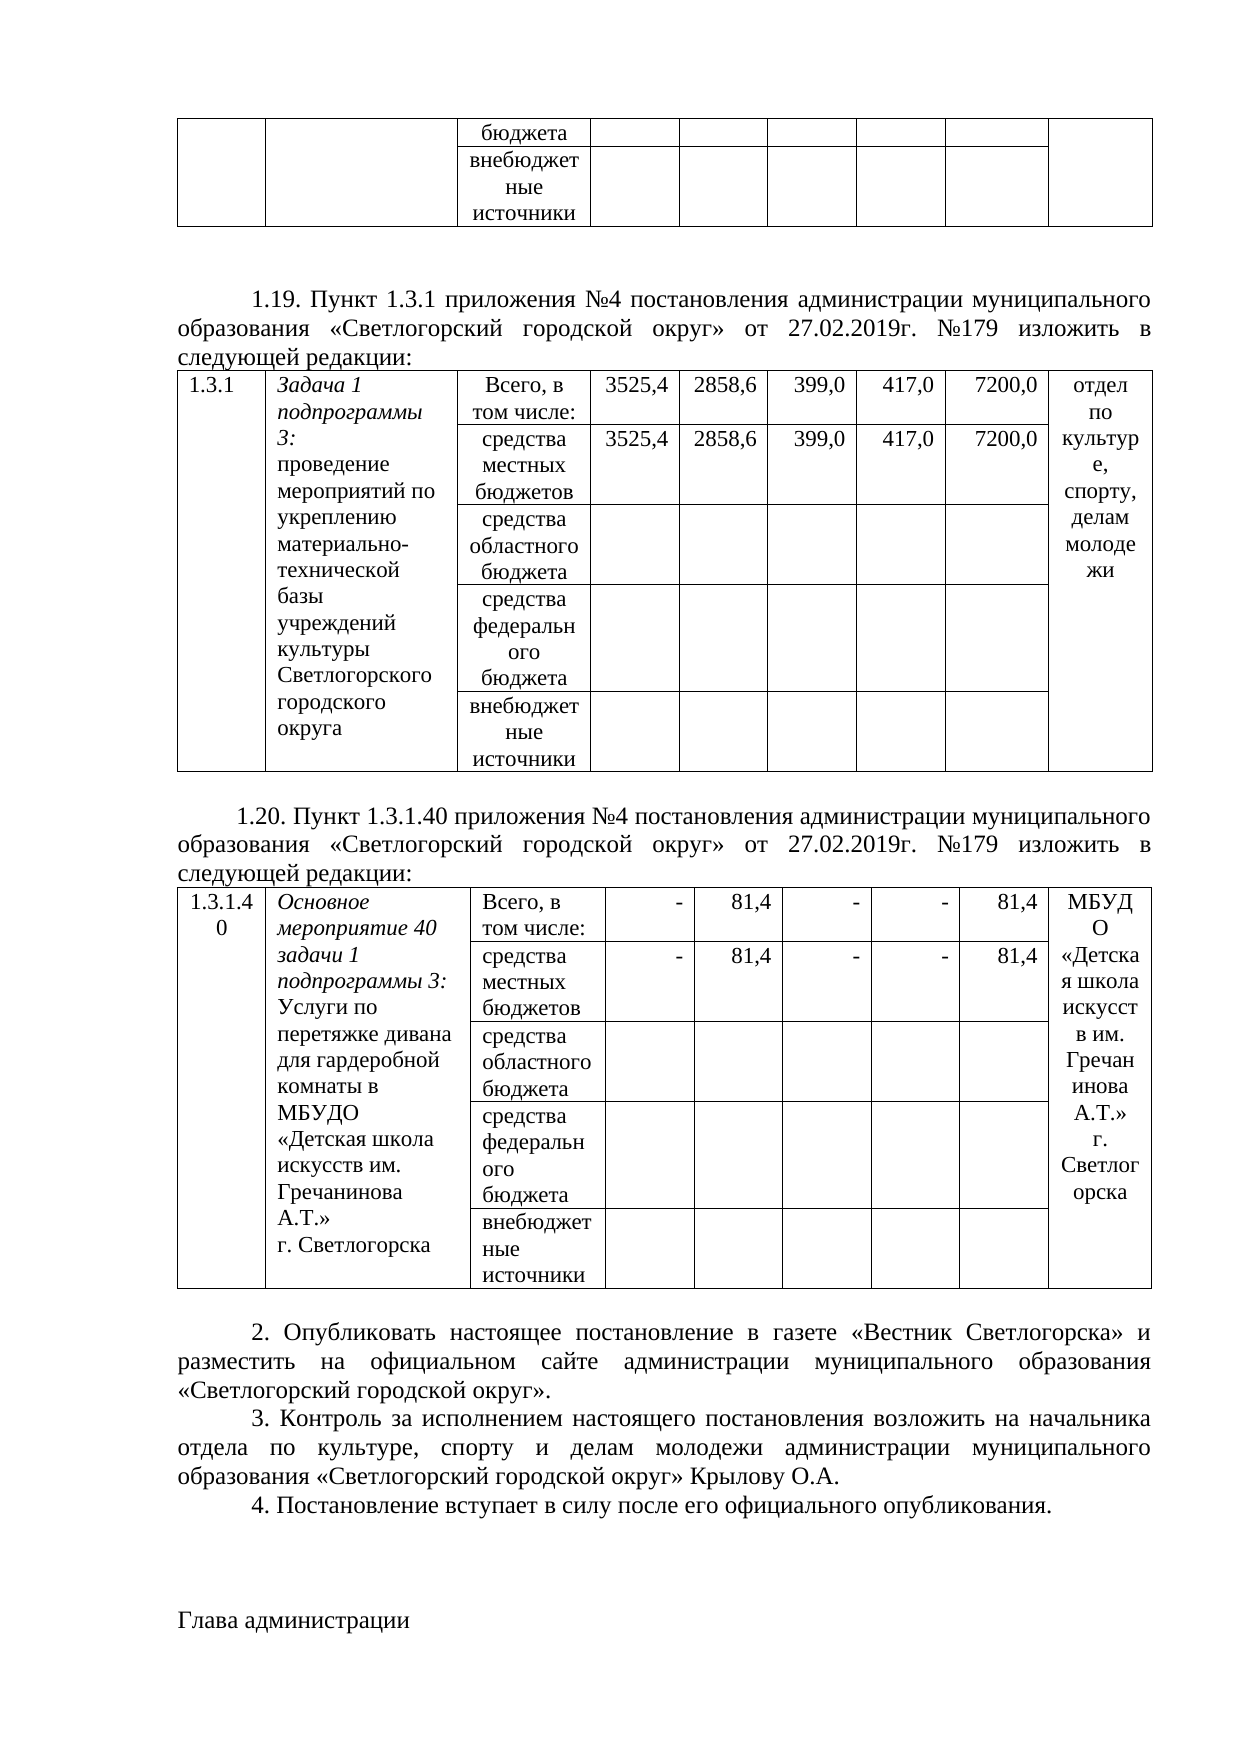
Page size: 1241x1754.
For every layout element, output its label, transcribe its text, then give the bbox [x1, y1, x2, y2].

table_cell [960, 1102, 1048, 1207]
table_header Всего, в том числе: [458, 371, 590, 424]
table_cell [857, 505, 945, 584]
table_header 3525,4 [591, 371, 679, 424]
text 2. Опубликовать настоящее постановление в газете «Вестник Светлогорска» и разместить на официальном сайте администрации муниципального образования «Светлогорский городской округ». [177, 1317, 1152, 1403]
table_cell [680, 692, 767, 771]
table_header - [783, 888, 871, 941]
table_cell [872, 1102, 959, 1207]
table_cell [946, 147, 1048, 226]
table_cell [872, 1209, 959, 1287]
table_cell [768, 147, 856, 226]
table_cell - [872, 942, 959, 1021]
table_cell 417,0 [857, 425, 945, 504]
table_cell [591, 692, 679, 771]
table_cell средства федерального бюджета [458, 585, 590, 691]
table_cell [695, 1102, 782, 1207]
table_cell [946, 585, 1048, 691]
table_cell - [606, 942, 694, 1021]
table_cell средства областного бюджета [458, 505, 590, 584]
table_header Основное мероприятие 40 задачи 1 подпрограммы 3: Услуги по перетяжке дивана для гардеробной комнаты в МБУДО «Детская школа искусств им. Гречанинова А.Т.» г. Светлогорска [266, 888, 470, 1287]
table_cell 81,4 [695, 942, 782, 1021]
table_cell [783, 1102, 871, 1207]
table_cell [591, 585, 679, 691]
table_cell внебюджетные источники [471, 1209, 605, 1287]
table_header 417,0 [857, 371, 945, 424]
table_cell [857, 692, 945, 771]
table_cell [857, 585, 945, 691]
text Глава администрации [177, 1605, 1152, 1633]
table_cell [680, 119, 767, 146]
table_cell [695, 1022, 782, 1101]
table_cell [783, 1022, 871, 1101]
table_header Задача 1 подпрограммы 3: проведение мероприятий по укреплению материально-технической базы учреждений культуры Светлогорского городского округа [266, 371, 457, 771]
table_cell средства местных бюджетов [458, 425, 590, 504]
table_header МБУДО «Детская школа искусств им. Гречанинова А.Т.» г. Светлогорска [1049, 888, 1151, 1287]
table_cell [695, 1209, 782, 1287]
table_cell [606, 1209, 694, 1287]
text 1.20. Пункт 1.3.1.40 приложения №4 постановления администрации муниципального образования «Светлогорский городской округ» от 27.02.2019г. №179 изложить в следующей редакции: [177, 801, 1152, 887]
table_cell 7200,0 [946, 425, 1048, 504]
table_cell [591, 147, 679, 226]
table_cell [946, 505, 1048, 584]
table_cell [857, 147, 945, 226]
table_header Всего, в том числе: [471, 888, 605, 941]
table_cell [591, 505, 679, 584]
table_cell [458, 119, 590, 146]
table_header 2858,6 [680, 371, 767, 424]
table_header - [872, 888, 959, 941]
table_header 81,4 [960, 888, 1048, 941]
table_header 7200,0 [946, 371, 1048, 424]
table_header - [606, 888, 694, 941]
table_header 1.3.1.40 [178, 888, 265, 1287]
table_cell [946, 692, 1048, 771]
text 4. Постановление вступает в силу после его официального опубликования. [177, 1490, 1152, 1518]
table_cell [768, 119, 856, 146]
table_header 1.3.1 [178, 371, 265, 771]
table_cell [606, 1022, 694, 1101]
table_cell [591, 119, 679, 146]
table_cell внебюджетные источники [458, 147, 590, 226]
table_cell - [783, 942, 871, 1021]
table_cell [680, 505, 767, 584]
table_header отдел по культуре, спорту, делам молодежи [1049, 371, 1152, 771]
table_cell [857, 119, 945, 146]
table_cell [946, 119, 1048, 146]
table_cell [872, 1022, 959, 1101]
table_header 399,0 [768, 371, 856, 424]
table_cell [680, 147, 767, 226]
table_header 81,4 [695, 888, 782, 941]
table_cell 399,0 [768, 425, 856, 504]
table_cell [960, 1209, 1048, 1287]
table_cell [680, 585, 767, 691]
table_cell 2858,6 [680, 425, 767, 504]
table_cell [768, 692, 856, 771]
table_cell [960, 1022, 1048, 1101]
text 3. Контроль за исполнением настоящего постановления возложить на начальника отдела по культуре, спорту и делам молодежи администрации муниципального образования «Светлогорский городской округ» Крылову О.А. [177, 1403, 1152, 1490]
table_cell 81,4 [960, 942, 1048, 1021]
table_cell внебюджетные источники [458, 692, 590, 771]
table_cell средства областного бюджета [471, 1022, 605, 1101]
table_cell 3525,4 [591, 425, 679, 504]
text 1.19. Пункт 1.3.1 приложения №4 постановления администрации муниципального образования «Светлогорский городской округ» от 27.02.2019г. №179 изложить в следующей редакции: [177, 284, 1152, 370]
table_cell [768, 585, 856, 691]
table_cell [768, 505, 856, 584]
table_cell средства федерального бюджета [471, 1102, 605, 1207]
table_cell средства местных бюджетов [471, 942, 605, 1021]
table_cell [783, 1209, 871, 1287]
table_cell [606, 1102, 694, 1207]
